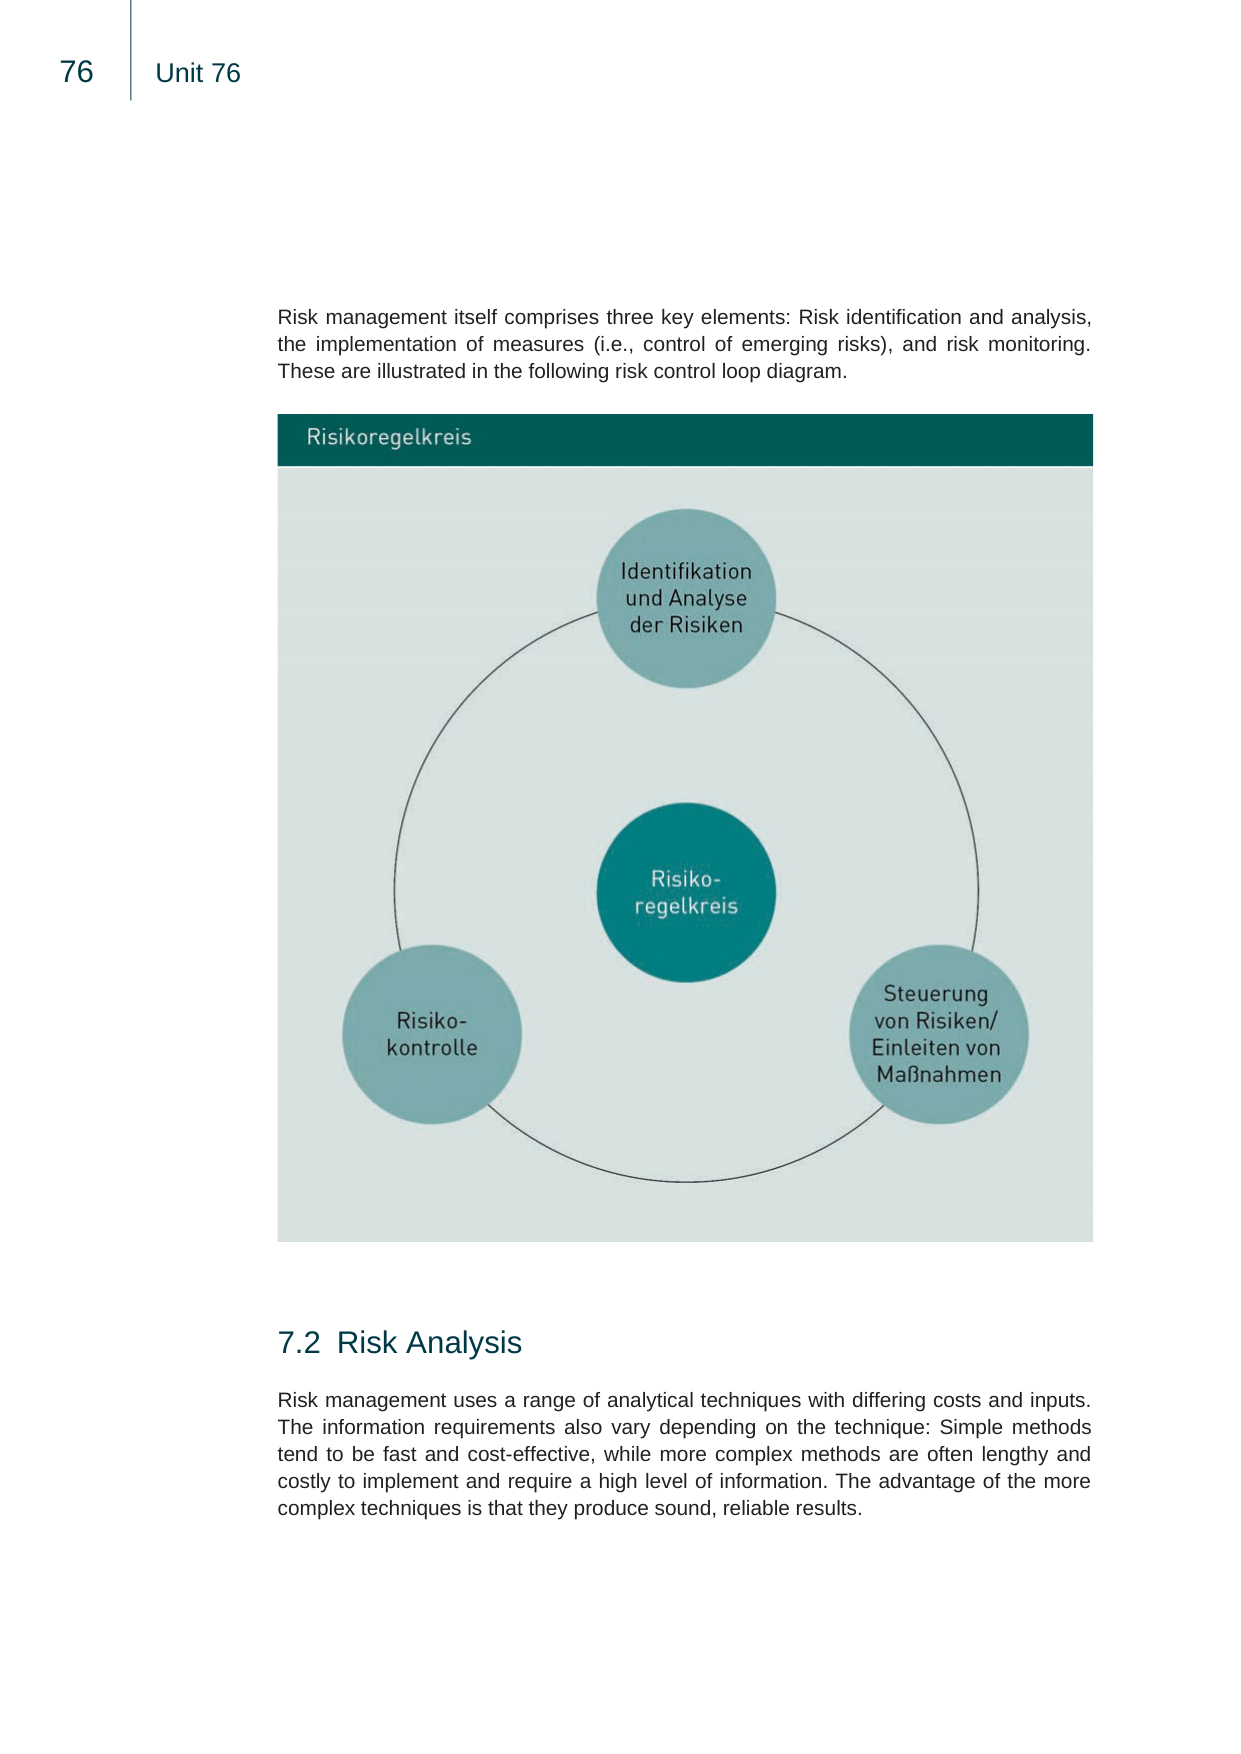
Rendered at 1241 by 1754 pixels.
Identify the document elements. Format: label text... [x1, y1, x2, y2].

text Risk management itself comprises three key elements: Risk identification and analysis, the implementation of measures (i.e., control of emerging risks), and risk monitoring. These are illustrated in the following risk control loop diagram. [277, 304, 1093, 382]
text Risk management uses a range of analytical techniques with differing costs and inputs. The information requirements also vary depending on the technique: Simple methods tend to be fast and cost-effective, while more complex methods are often lengthy and costly to implement and require a high level of information. The advantage of the more complex techniques is that they produce sound, reliable results. [277, 1388, 1093, 1519]
subtitle Risk Analysis [277, 1324, 1215, 1359]
picture [277, 414, 1094, 1242]
